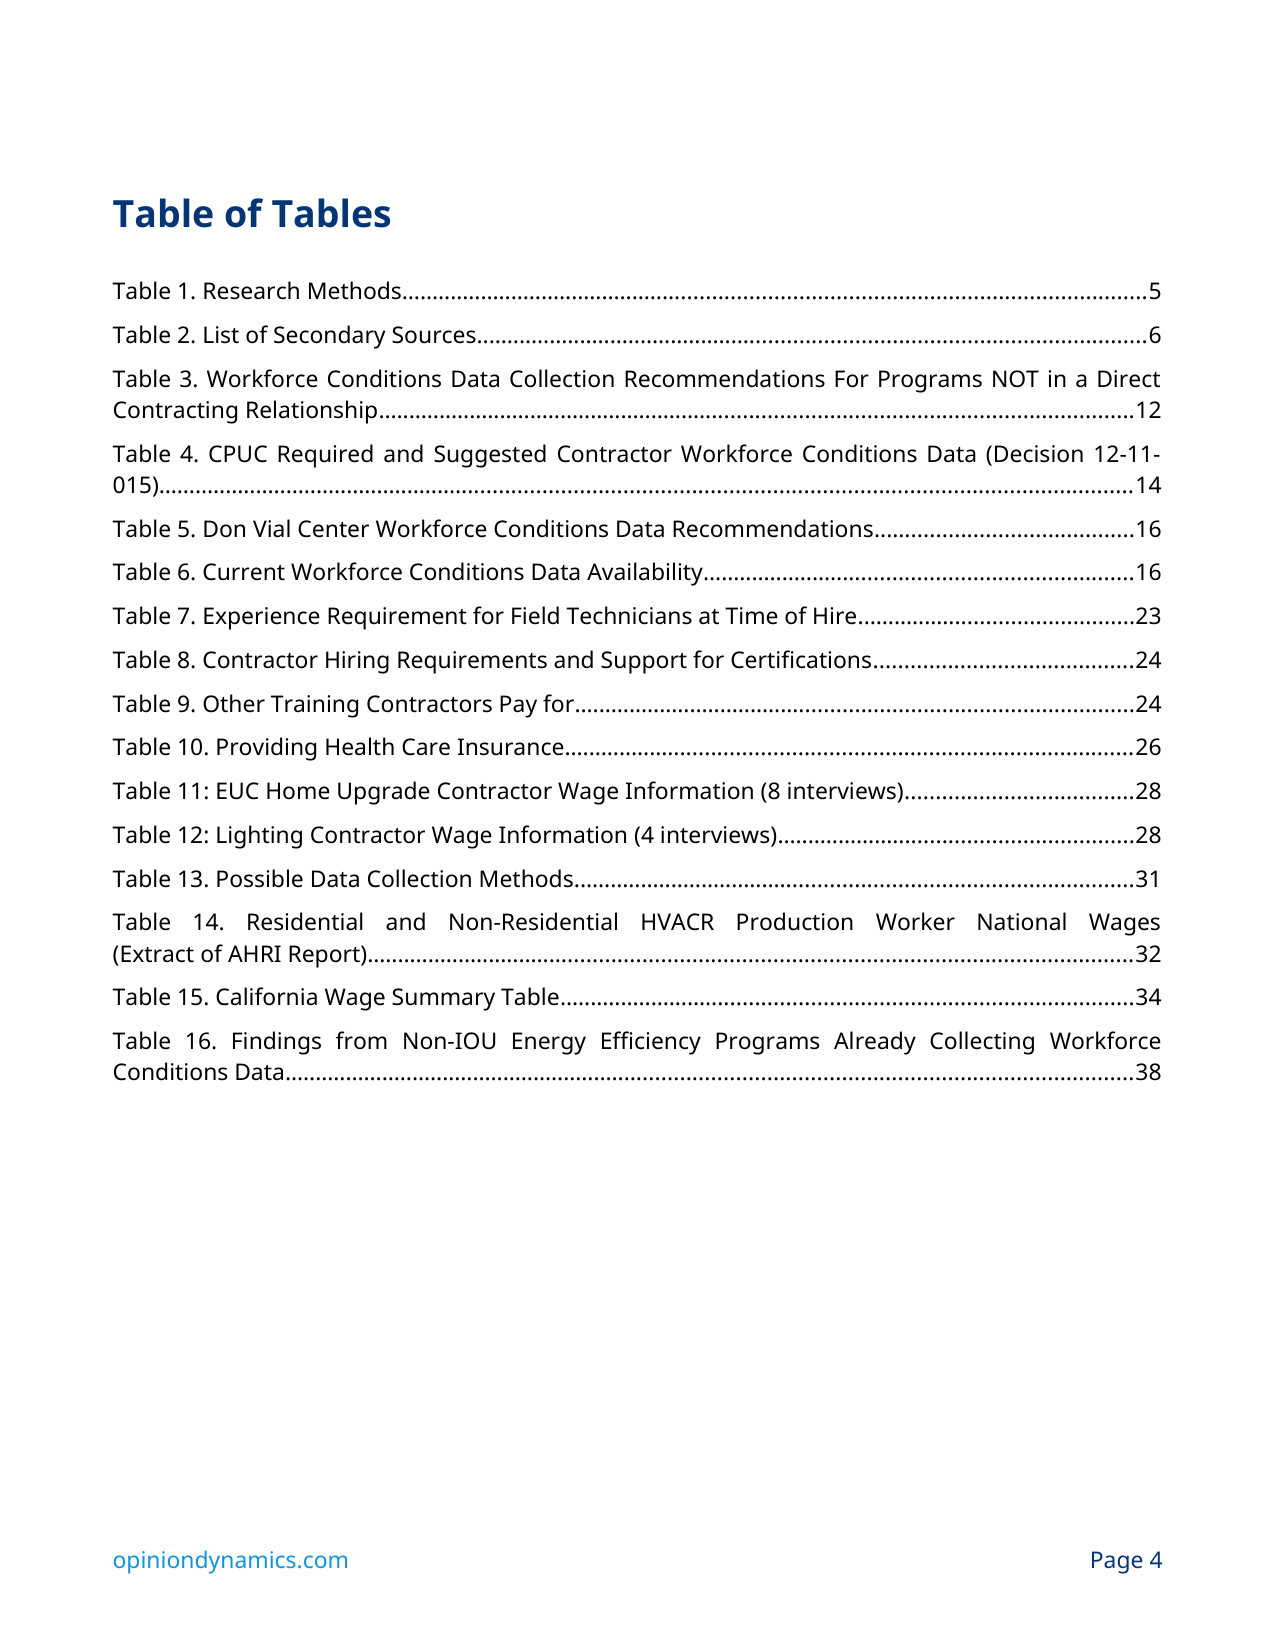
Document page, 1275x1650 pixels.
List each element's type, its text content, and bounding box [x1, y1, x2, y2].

text Table 16. Findings from Non-IOU Energy Efficiency Programs Already Collecting Workforce Conditions Data 38 [112, 1025, 1162, 1087]
text Table 2. List of Secondary Sources 6 [112, 319, 1162, 350]
text Table 9. Other Training Contractors Pay for 24 [112, 687, 1162, 719]
text Table 12: Lighting Contractor Wage Information (4 interviews) 28 [112, 819, 1162, 850]
text Table 10. Providing Health Care Insurance 26 [112, 731, 1162, 762]
text Table of Tables [112, 187, 1162, 237]
text Table 5. Don Vial Center Workforce Conditions Data Recommendations 16 [112, 512, 1162, 544]
text Table 4. CPUC Required and Suggested Contractor Workforce Conditions Data (Decision 12-11-015) 14 [112, 437, 1162, 500]
text Table 7. Experience Requirement for Field Technicians at Time of Hire 23 [112, 600, 1162, 631]
text Table 13. Possible Data Collection Methods 31 [112, 862, 1162, 894]
text Table 8. Contractor Hiring Requirements and Support for Certifications 24 [112, 644, 1162, 675]
text Table 6. Current Workforce Conditions Data Availability 16 [112, 556, 1162, 587]
text Table 15. California Wage Summary Table 34 [112, 981, 1162, 1012]
text Table 11: EUC Home Upgrade Contractor Wage Information (8 interviews) 28 [112, 775, 1162, 806]
text Table 1. Research Methods 5 [112, 275, 1162, 306]
text Table 14. Residential and Non-Residential HVACR Production Worker National Wages (Extract of AHRI Report) 32 [112, 906, 1162, 969]
text Table 3. Workforce Conditions Data Collection Recommendations For Programs NOT in a Direct Contracting Relationship 12 [112, 362, 1162, 425]
